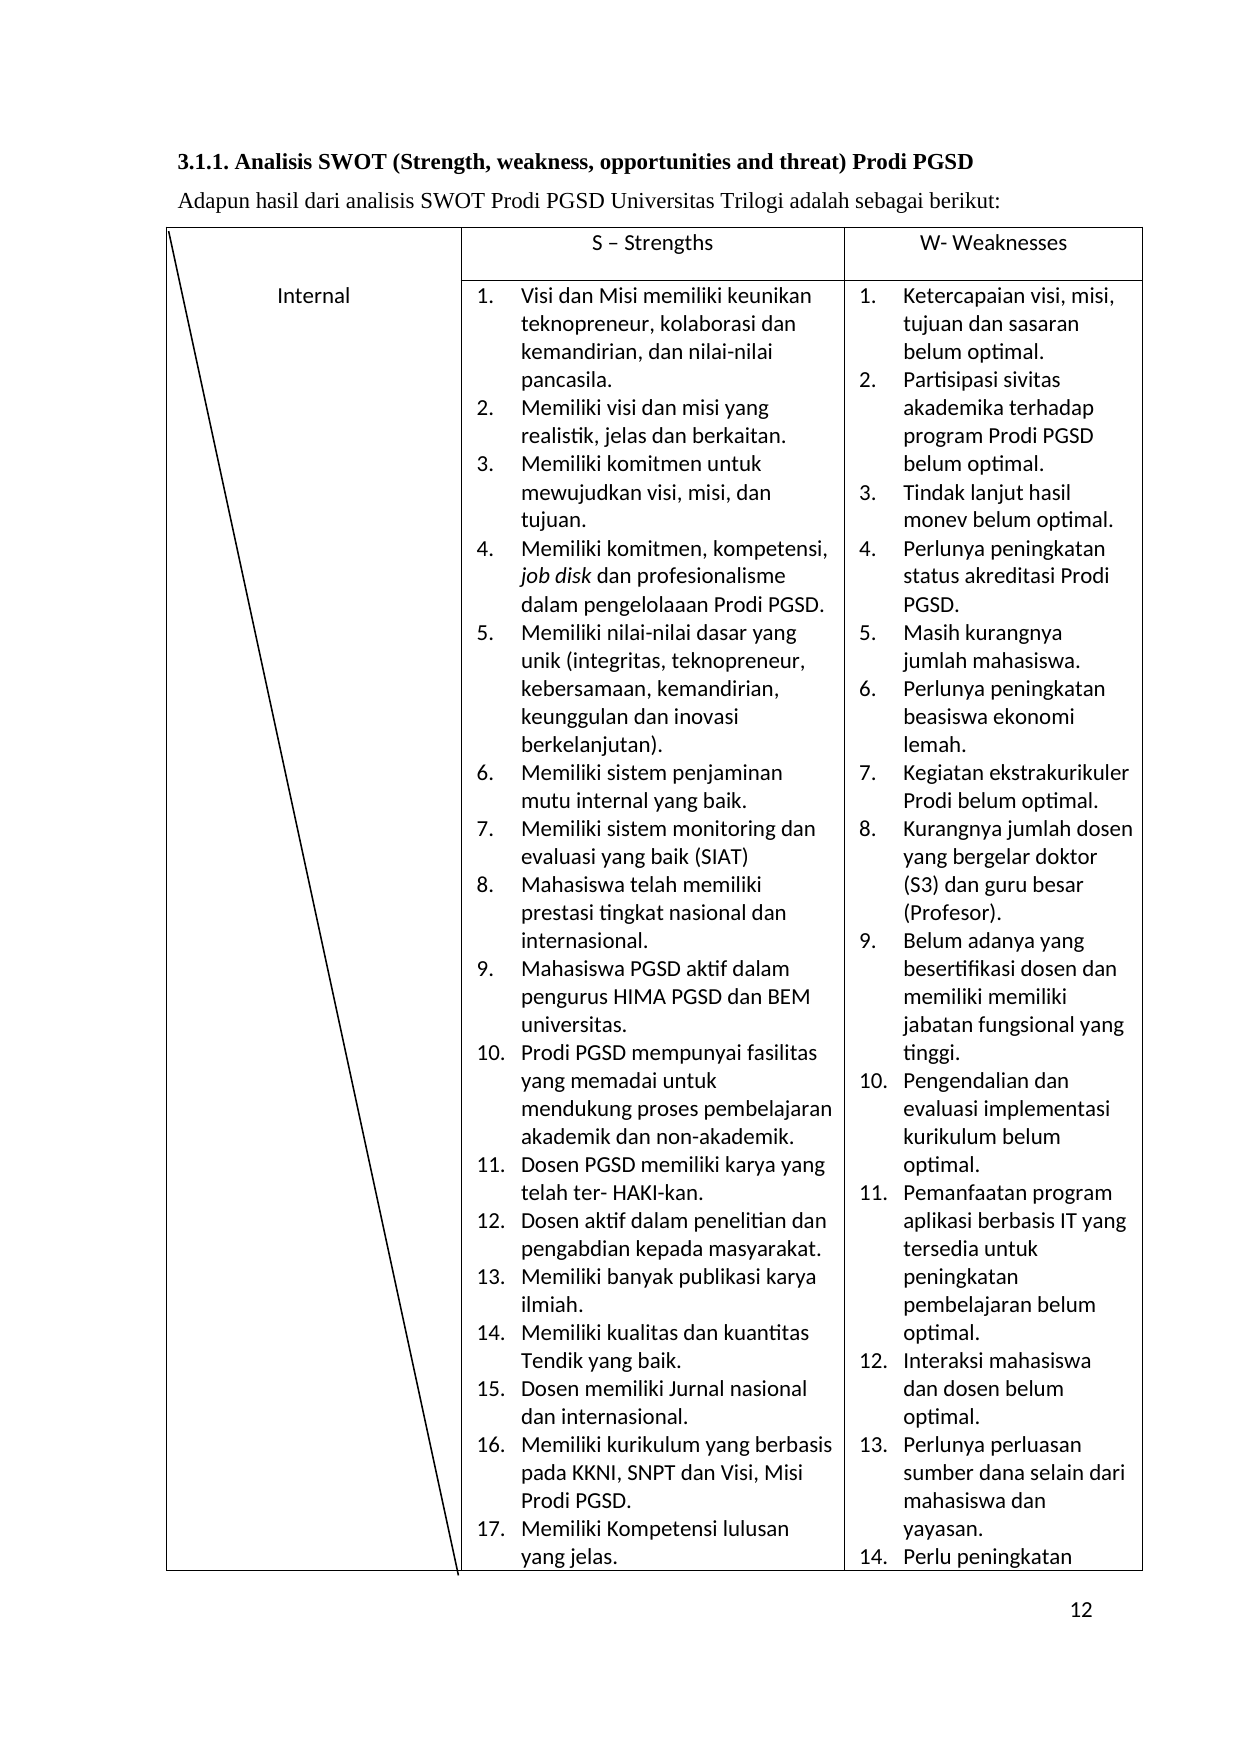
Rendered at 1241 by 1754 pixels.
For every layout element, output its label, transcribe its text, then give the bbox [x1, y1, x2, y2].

text Adapun hasil dari analisis SWOT Prodi PGSD Universitas Trilogi adalah sebagai berikut: [177, 187, 1092, 213]
table_header W- Weaknesses [845, 228, 1142, 280]
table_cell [845, 281, 1142, 1570]
table_header Internal Eksternal Internal Eksternal [167, 228, 461, 1570]
text 3.1.1. Analisis SWOT (Strength, weakness, opportunities and threat) Prodi PGSD [177, 148, 1092, 174]
table_header S – Strengths [462, 228, 844, 280]
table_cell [462, 281, 844, 1570]
